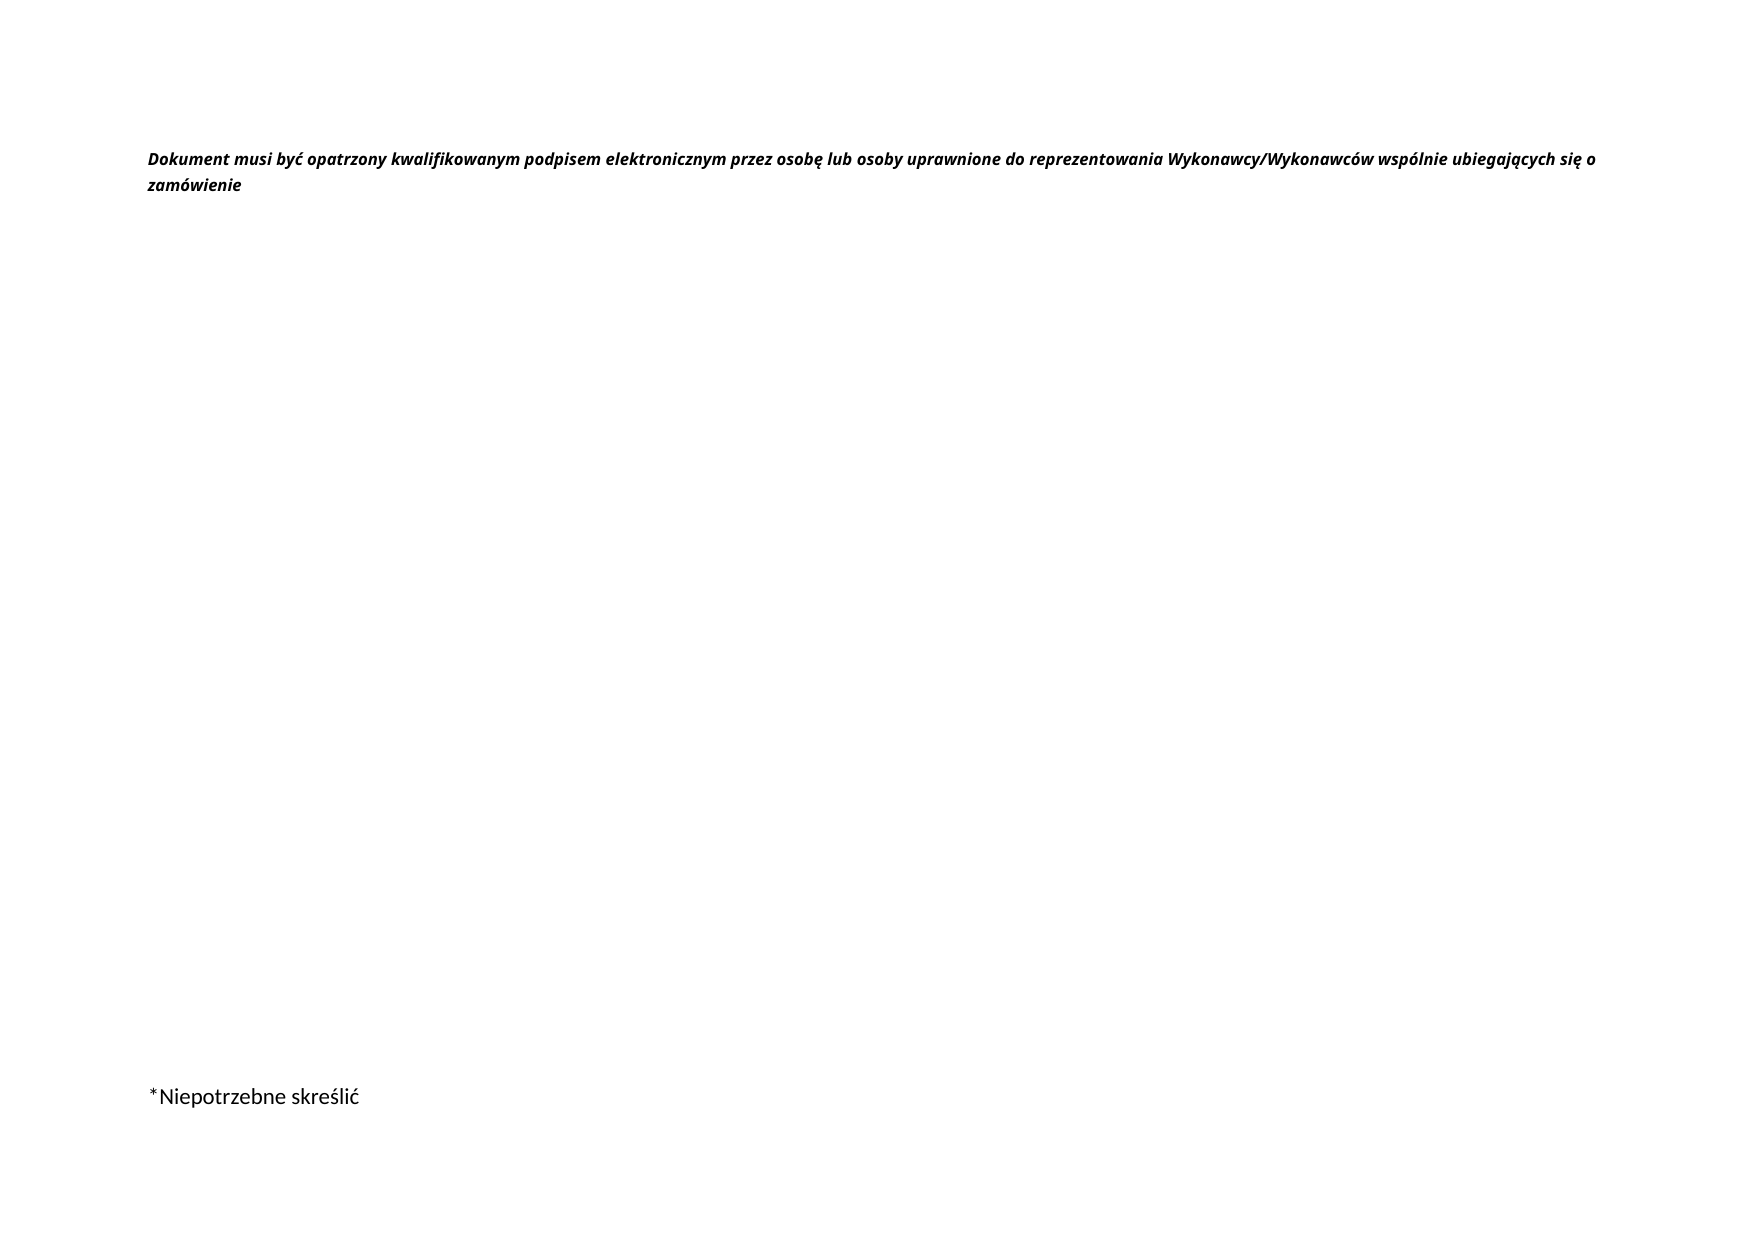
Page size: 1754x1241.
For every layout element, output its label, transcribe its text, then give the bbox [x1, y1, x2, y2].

text Dokument musi być opatrzony kwalifikowanym podpisem elektronicznym przez osobę lub osoby uprawnione do reprezentowania Wykonawcy/Wykonawców wspólnie ubiegających się o zamówienie [148, 148, 1606, 196]
